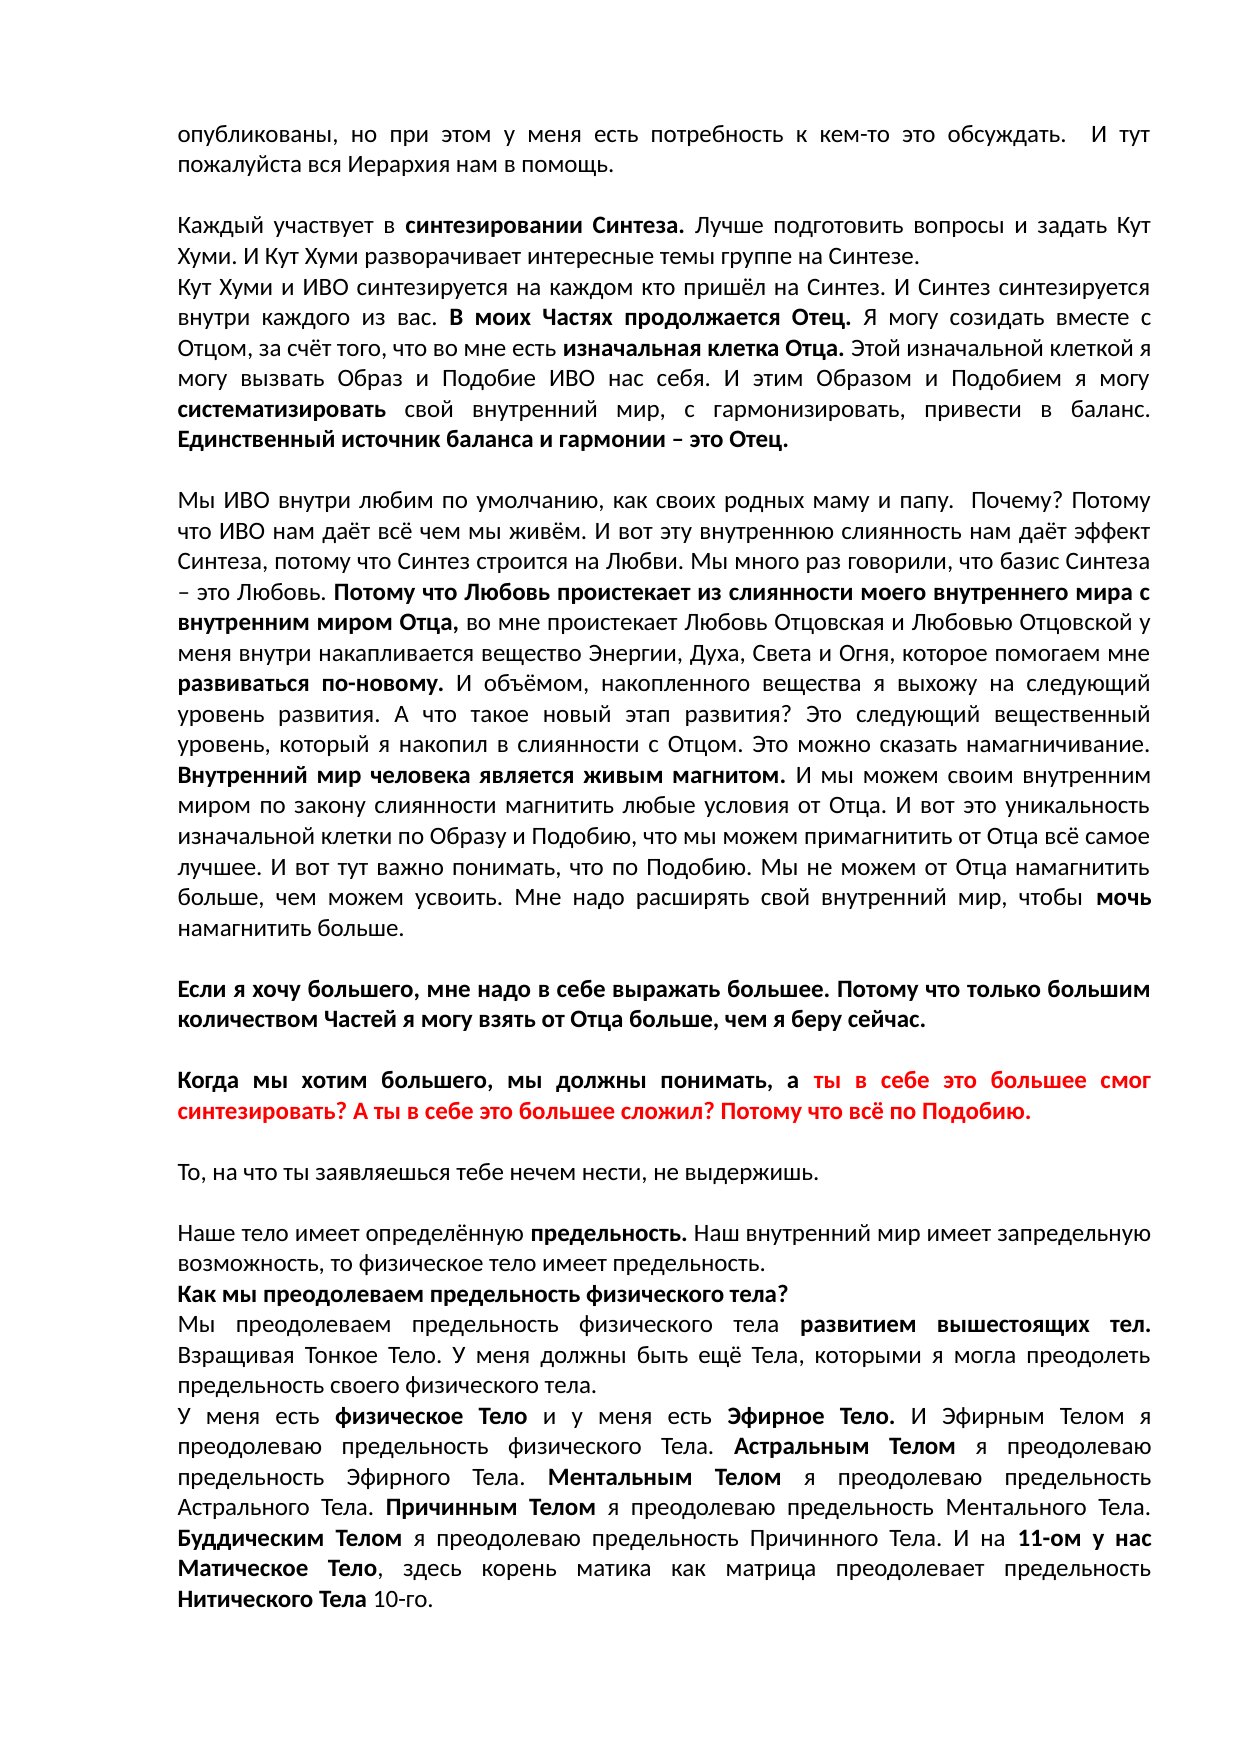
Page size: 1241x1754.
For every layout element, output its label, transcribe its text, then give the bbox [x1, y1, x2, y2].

text Кут Хуми и ИВО синтезируется на каждом кто пришёл на Синтез. И Синтез синтезируется внутри каждого из вас. В моих Частях продолжается Отец. Я могу созидать вместе с Отцом, за счёт того, что во мне есть изначальная клетка Отца. Этой изначальной клеткой я могу вызвать Образ и Подобие ИВО нас себя. И этим Образом и Подобием я могу систематизировать свой внутренний мир, с гармонизировать, привести в баланс. Единственный источник баланса и гармонии – это Отец. [177, 271, 1152, 454]
text У меня есть физическое Тело и у меня есть Эфирное Тело. И Эфирным Телом я преодолеваю предельность физического Тела. Астральным Телом я преодолеваю предельность Эфирного Тела. Ментальным Телом я преодолеваю предельность Астрального Тела. Причинным Телом я преодолеваю предельность Ментального Тела. Буддическим Телом я преодолеваю предельность Причинного Тела. И на 11-ом у нас Матическое Тело, здесь корень матика как матрица преодолевает предельность Нитического Тела 10-го. [177, 1400, 1152, 1614]
text Когда мы хотим большего, мы должны понимать, а ты в себе это большее смог синтезировать? А ты в себе это большее сложил? Потому что всё по Подобию. [177, 1064, 1152, 1125]
text Каждый участвует в синтезировании Синтеза. Лучше подготовить вопросы и задать Кут Хуми. И Кут Хуми разворачивает интересные темы группе на Синтезе. [177, 210, 1152, 271]
text Мы преодолеваем предельность физического тела развитием вышестоящих тел. Взращивая Тонкое Тело. У меня должны быть ещё Тела, которыми я могла преодолеть предельность своего физического тела. [177, 1308, 1152, 1400]
text Мы ИВО внутри любим по умолчанию, как своих родных маму и папу. Почему? Потому что ИВО нам даёт всё чем мы живём. И вот эту внутреннюю слиянность нам даёт эффект Синтеза, потому что Синтез строится на Любви. Мы много раз говорили, что базис Синтеза – это Любовь. Потому что Любовь проистекает из слиянности моего внутреннего мира с внутренним миром Отца, во мне проистекает Любовь Отцовская и Любовью Отцовской у меня внутри накапливается вещество Энергии, Духа, Света и Огня, которое помогаем мне развиваться по-новому. И объёмом, накопленного вещества я выхожу на следующий уровень развития. А что такое новый этап развития? Это следующий вещественный уровень, который я накопил в слиянности с Отцом. Это можно сказать намагничивание. Внутренний мир человека является живым магнитом. И мы можем своим внутренним миром по закону слиянности магнитить любые условия от Отца. И вот это уникальность изначальной клетки по Образу и Подобию, что мы можем примагнитить от Отца всё самое лучшее. И вот тут важно понимать, что по Подобию. Мы не можем от Отца намагнитить больше, чем можем усвоить. Мне надо расширять свой внутренний мир, чтобы мочь намагнитить больше. [177, 484, 1152, 942]
text Если я хочу большего, мне надо в себе выражать большее. Потому что только большим количеством Частей я могу взять от Отца больше, чем я беру сейчас. [177, 973, 1152, 1034]
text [177, 118, 1152, 179]
text То, на что ты заявляешься тебе нечем нести, не выдержишь. [177, 1156, 1152, 1186]
text Как мы преодолеваем предельность физического тела? [177, 1278, 1152, 1308]
text Наше тело имеет определённую предельность. Наш внутренний мир имеет запредельную возможность, то физическое тело имеет предельность. [177, 1217, 1152, 1278]
